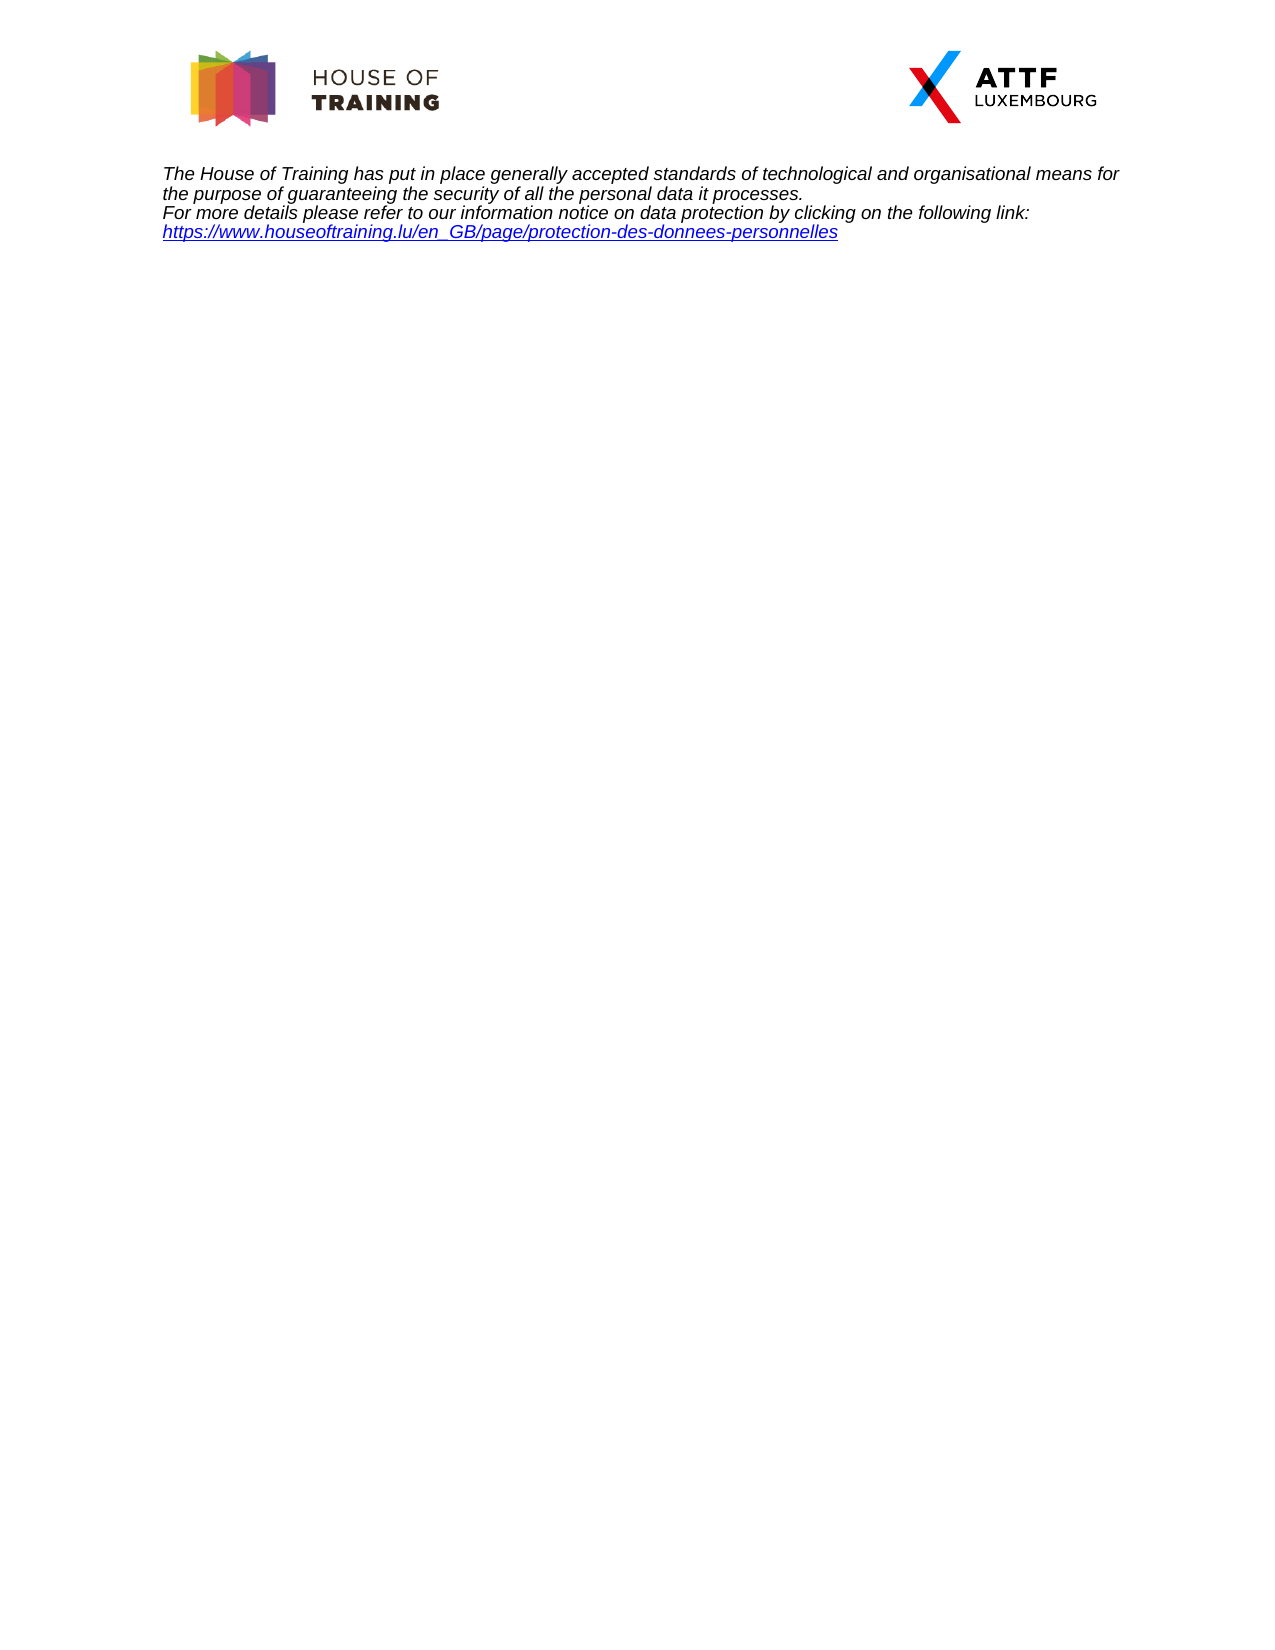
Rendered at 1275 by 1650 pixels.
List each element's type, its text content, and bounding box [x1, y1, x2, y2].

text https://www.houseoftraining.lu/en_GB/page/protection-des-donnees-personnelles [162, 223, 1122, 243]
text For more details please refer to our information notice on data protection by clicking on the following link: [162, 204, 1122, 223]
text The House of Training has put in place generally accepted standards of technological and organisational means for the purpose of guaranteeing the security of all the personal data it processes. [162, 165, 1122, 204]
picture [173, 35, 459, 139]
picture [893, 35, 1112, 139]
